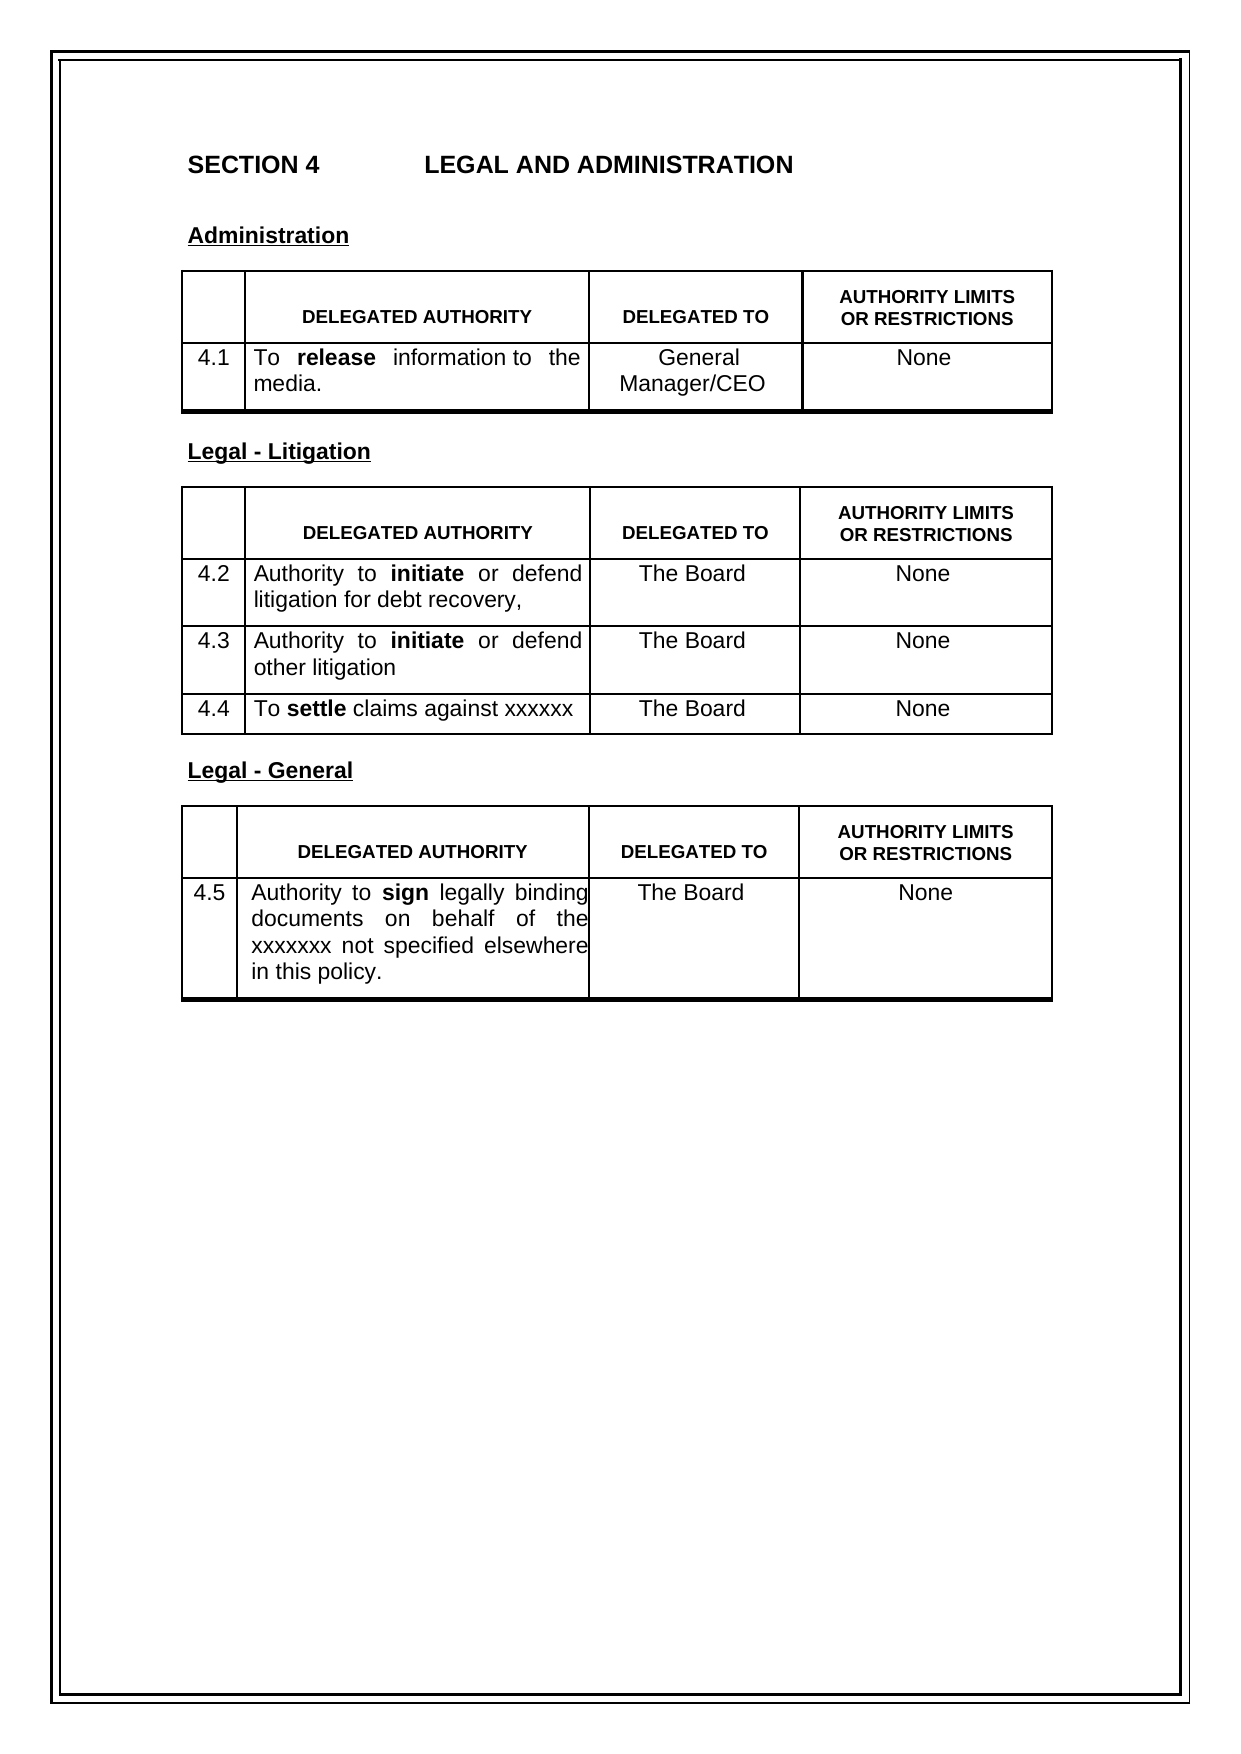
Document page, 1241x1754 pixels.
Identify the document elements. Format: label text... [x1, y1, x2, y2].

table_cell 4.4 [183, 695, 244, 733]
table_cell 4.2 [183, 560, 244, 625]
table_cell 4.5 [183, 879, 236, 997]
table_header DELEGATED TO [590, 272, 801, 342]
table_cell None [801, 627, 1051, 692]
table_header AUTHORITY LIMITS OR RESTRICTIONS [800, 807, 1051, 877]
table_header DELEGATED TO [590, 807, 798, 877]
text Legal - General [187, 757, 1053, 783]
table_cell To settle claims against xxxxxx [246, 695, 589, 733]
table_header DELEGATED TO [591, 488, 799, 558]
table_header DELEGATED AUTHORITY [246, 272, 588, 342]
table_cell Authority to sign legally binding documents on behalf of the xxxxxxx not specified elsewhere in this policy. [238, 879, 588, 997]
table_header [183, 488, 244, 558]
table_header [183, 807, 236, 877]
table_cell Authority to initiate or defend litigation for debt recovery, [246, 560, 589, 625]
table_cell The Board [591, 560, 799, 625]
table_cell Authority to initiate or defend other litigation [246, 627, 589, 692]
table_cell The Board [590, 879, 798, 997]
table_cell None [804, 344, 1051, 409]
table_cell To release information to the media. [246, 344, 588, 409]
text Legal - Litigation [187, 438, 1053, 464]
table_cell General Manager/CEO [590, 344, 801, 409]
table_header [183, 272, 244, 342]
table_header DELEGATED AUTHORITY [238, 807, 588, 877]
table_cell The Board [591, 627, 799, 692]
table_header DELEGATED AUTHORITY [246, 488, 589, 558]
table_cell None [801, 560, 1051, 625]
table_cell 4.3 [183, 627, 244, 692]
table_cell None [800, 879, 1051, 997]
text Administration [187, 222, 1053, 248]
table_cell None [801, 695, 1051, 733]
text section 4 LEGAL AND ADMINISTRATION [187, 150, 1053, 179]
table_header AUTHORITY LIMITS OR RESTRICTIONS [801, 488, 1051, 558]
table_header AUTHORITY LIMITS OR RESTRICTIONS [804, 272, 1051, 342]
table_cell The Board [591, 695, 799, 733]
table_cell 4.1 [183, 344, 244, 409]
